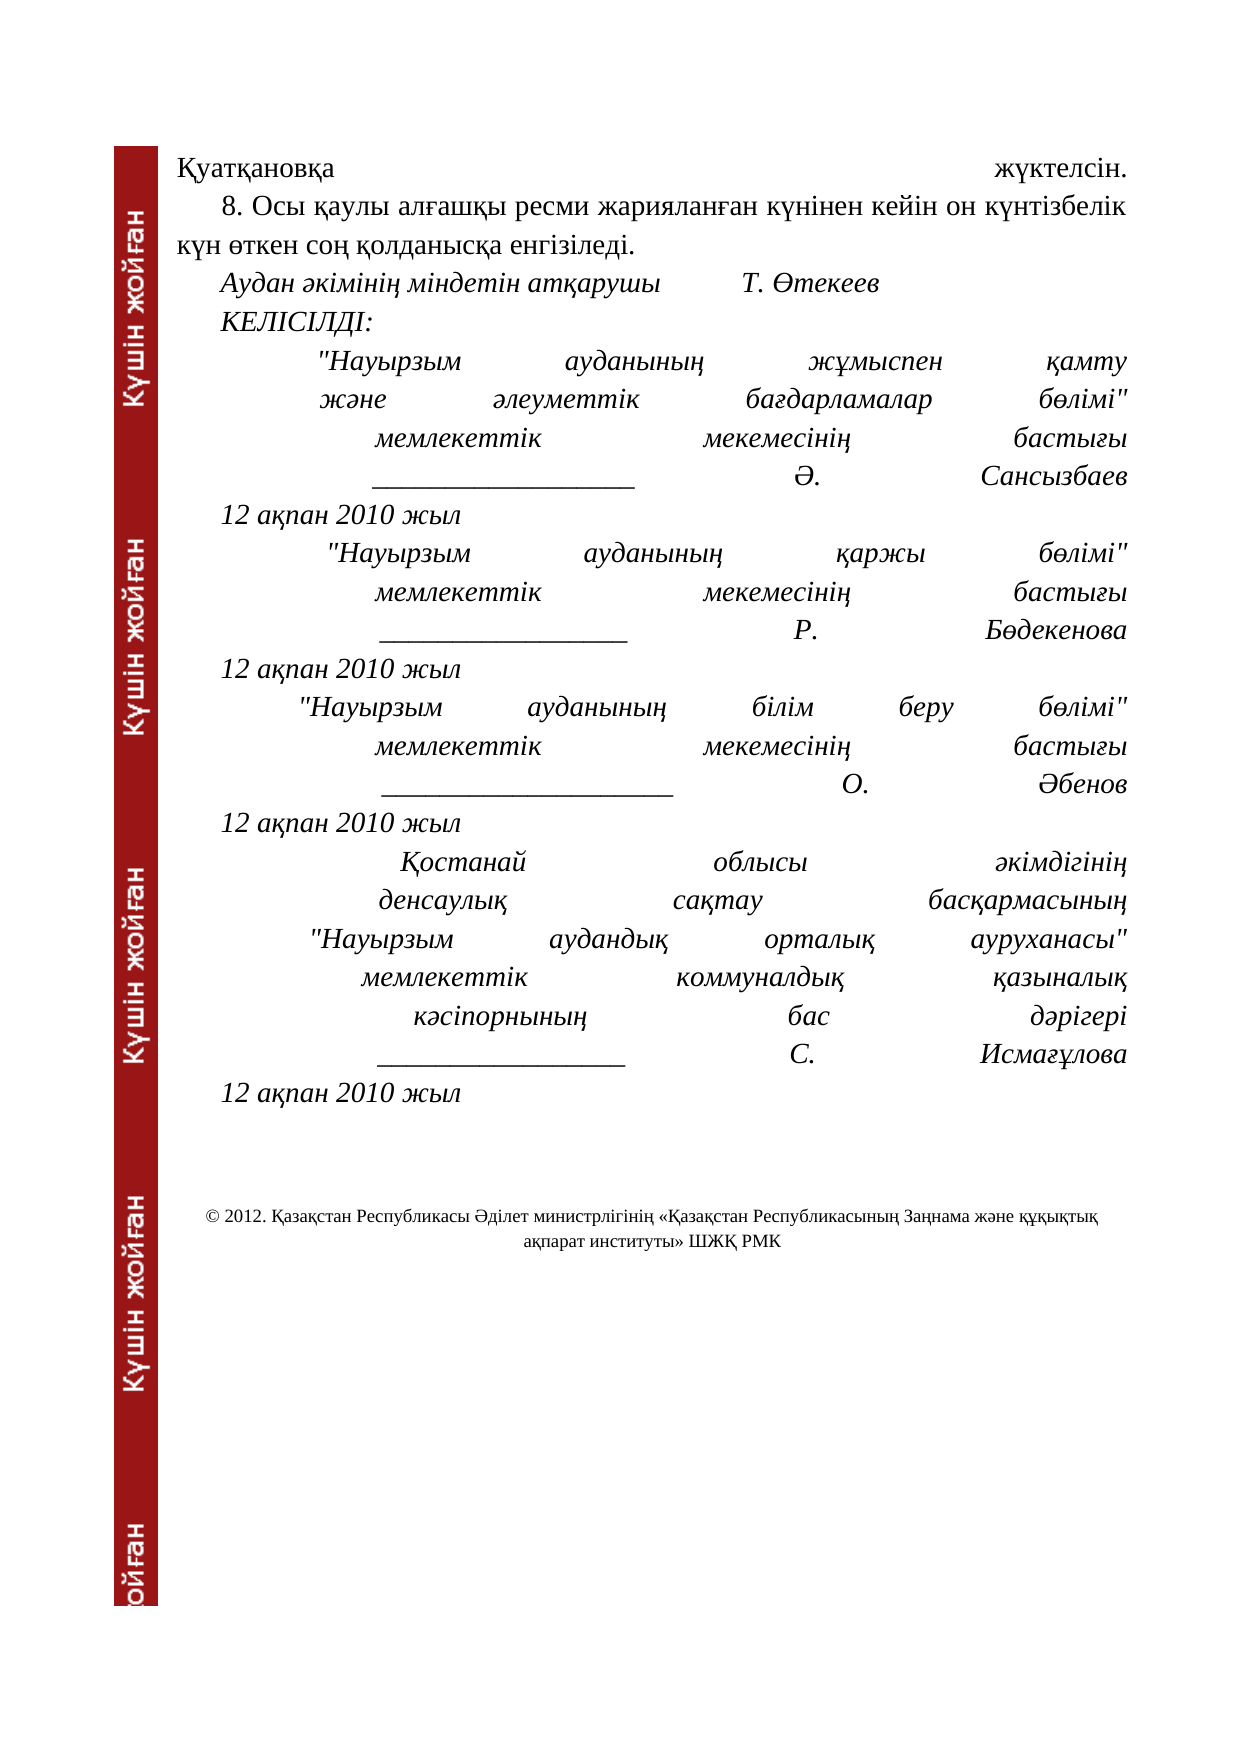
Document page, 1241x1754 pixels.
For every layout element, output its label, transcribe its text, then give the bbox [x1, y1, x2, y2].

picture [114, 1108, 158, 1205]
picture [114, 338, 158, 343]
text © 2012. Қазақстан Республикасы Әділет министрлігінің «Қазақстан Республикасының Заңнама және құқықтық ақпарат институты» ШЖҚ РМК [112, 1205, 1128, 1252]
picture [114, 530, 158, 535]
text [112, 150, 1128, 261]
text "Науырзым ауданының білім беру бөлімі" мемлекеттік мекемесінің бастығы ____________________ О. Әбенов 12 ақпан 2010 жыл [112, 689, 1128, 839]
text "Науырзым ауданының жұмыспен қамту және әлеуметтік бағдарламалар бөлімі" мемлекеттік мекемесінің бастығы __________________ Ә. Сансызбаев 12 ақпан 2010 жыл [112, 343, 1128, 530]
picture [114, 146, 158, 150]
text КЕЛІСІЛДІ: [112, 304, 1128, 338]
text "Науырзым ауданының қаржы бөлімі" мемлекеттік мекемесінің бастығы _________________ Р. Бөдекенова 12 ақпан 2010 жыл [112, 535, 1128, 684]
text Қостанай облысы әкімдігінің денсаулық сақтау басқармасының "Науырзым аудандық орталық ауруханасы" мемлекеттік коммуналдық қазыналық кәсіпорнының бас дәрігері _________________ С. Исмағұлова 12 ақпан 2010 жыл [112, 844, 1128, 1108]
picture [114, 299, 158, 304]
picture [114, 261, 158, 266]
text Аудан әкімінің міндетін атқарушы Т. Өтекеев [112, 266, 1128, 299]
picture [114, 839, 158, 844]
picture [114, 1252, 158, 1606]
picture [114, 684, 158, 689]
